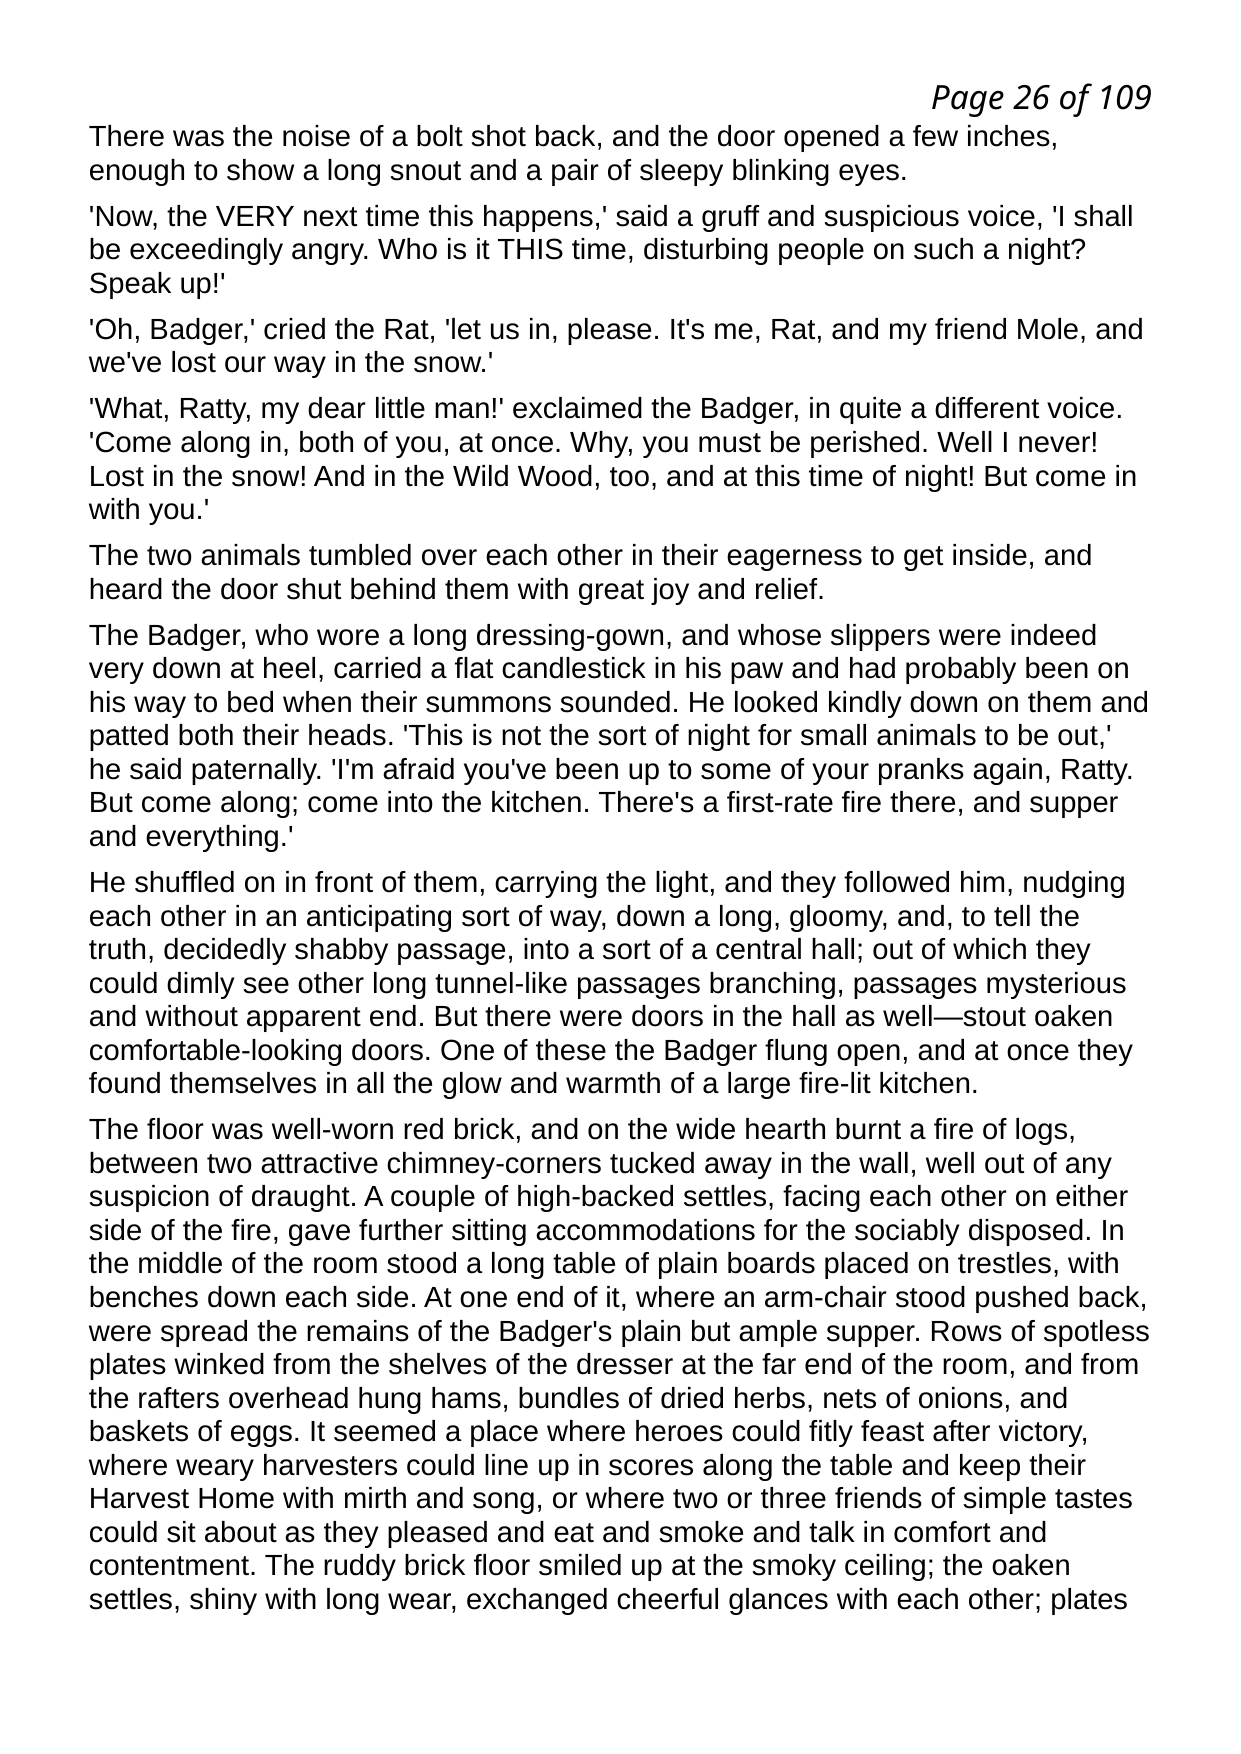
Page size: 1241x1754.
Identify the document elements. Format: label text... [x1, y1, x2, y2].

text 'What, Ratty, my dear little man!' exclaimed the Badger, in quite a different voice. 'Come along in, both of you, at once. Why, you must be perished. Well I never! Lost in the snow! And in the Wild Wood, too, and at this time of night! But come in with you.' [89, 392, 1152, 526]
text 'Now, the VERY next time this happens,' said a gruff and suspicious voice, 'I shall be exceedingly angry. Who is it THIS time, disturbing people on such a night? Speak up!' [89, 199, 1152, 299]
text 'Oh, Badger,' cried the Rat, 'let us in, please. It's me, Rat, and my friend Mole, and we've lost our way in the snow.' [89, 312, 1152, 379]
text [89, 1112, 1152, 1616]
text He shuffled on in front of them, carrying the light, and they followed him, nudging each other in an anticipating sort of way, down a long, gloomy, and, to tell the truth, decidedly shabby passage, into a sort of a central hall; out of which they could dimly see other long tunnel-like passages branching, passages mysterious and without apparent end. But there were doors in the hall as well—stout oaken comfortable-looking doors. One of these the Badger flung open, and at once they found themselves in all the glow and warmth of a large fire-lit kitchen. [89, 865, 1152, 1100]
text The Badger, who wore a long dressing-gown, and whose slippers were indeed very down at heel, carried a flat candlestick in his paw and had probably been on his way to bed when their summons sounded. He looked kindly down on them and patted both their heads. 'This is not the sort of night for small animals to be out,' he said paternally. 'I'm afraid you've been up to some of your pranks again, Ratty. But come along; come into the kitchen. There's a first-rate fire there, and supper and everything.' [89, 618, 1152, 853]
text The two animals tumbled over each other in their eagerness to get inside, and heard the door shut behind them with great joy and relief. [89, 538, 1152, 605]
text There was the noise of a bolt shot back, and the door opened a few inches, enough to show a long snout and a pair of sleepy blinking eyes. [89, 119, 1152, 186]
